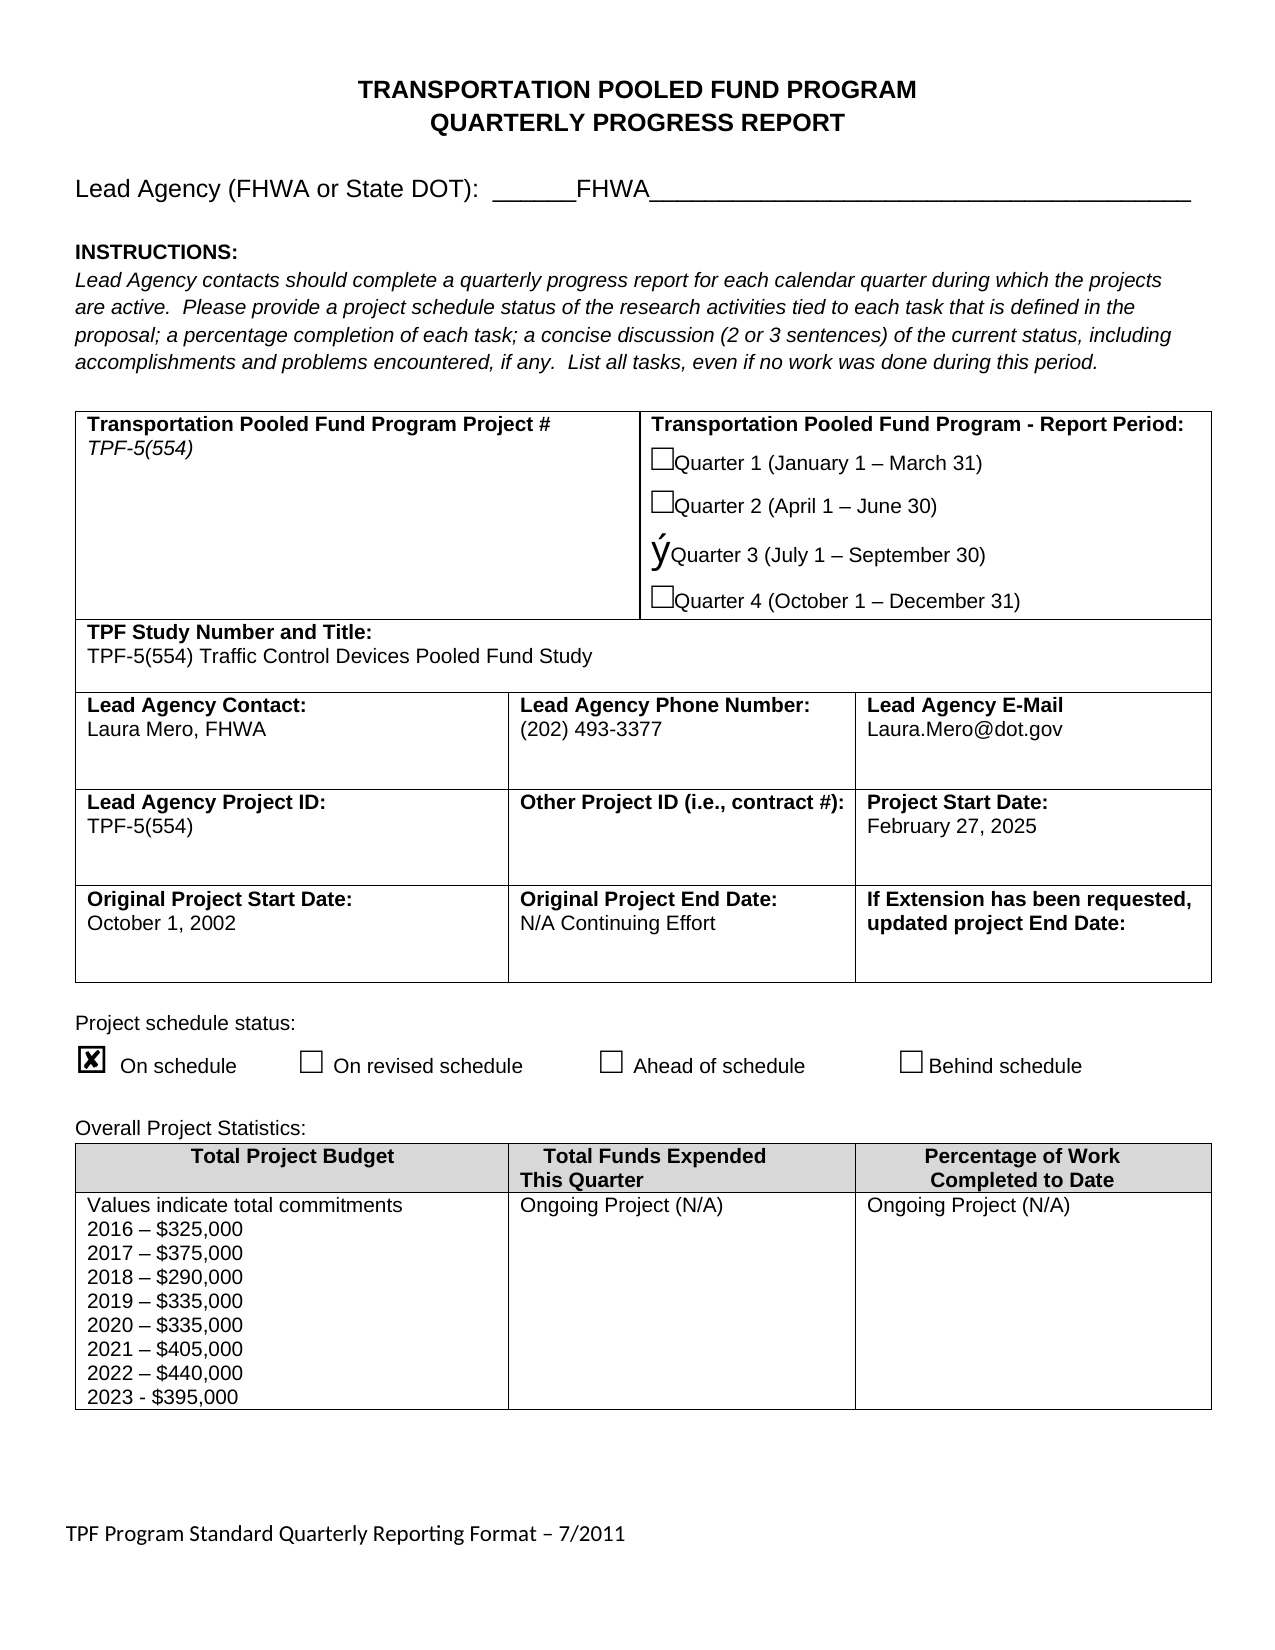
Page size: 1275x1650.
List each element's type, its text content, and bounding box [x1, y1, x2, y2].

table_header Percentage of Work Completed to Date [856, 1144, 1211, 1192]
table_header Transportation Pooled Fund Program - Report Period: □Quarter 1 (January 1 – March 31) □Quarter 2 (April 1 – June 30) ýQuarter 3 (July 1 – September 30) □Quarter 4 (October 1 – December 31) [641, 412, 1211, 619]
text INSTRUCTIONS: [75, 240, 1200, 264]
table_cell Lead Agency Project ID: TPF-5(554) [76, 790, 508, 885]
table_cell Other Project ID (i.e., contract #): [509, 790, 855, 885]
text TRANSPORTATION POOLED FUND PROGRAM [150, 75, 1125, 104]
text Lead Agency contacts should complete a quarterly progress report for each calendar quarter during which the projects are active. Please provide a project schedule status of the research activities tied to each task that is defined in the proposal; a percentage completion of each task; a concise discussion (2 or 3 sentences) of the current status, including accomplishments and problems encountered, if any. List all tasks, even if no work was done during this period. [75, 268, 1200, 374]
table_cell Original Project End Date: N/A Continuing Effort [509, 886, 855, 982]
table_cell Ongoing Project (N/A) [509, 1193, 855, 1408]
table_cell If Extension has been requested, updated project End Date: [856, 886, 1211, 982]
table_cell Ongoing Project (N/A) [856, 1193, 1211, 1408]
table_header Total Funds Expended This Quarter [509, 1144, 855, 1192]
text Project schedule status: [75, 1011, 1200, 1035]
table_cell Lead Agency Phone Number: (202) 493-3377 [509, 693, 855, 788]
text Lead Agency (FHWA or State DOT): ______FHWA_______________________________________ [75, 174, 1200, 203]
text On schedule □ On revised schedule □ Ahead of schedule □ Behind schedule [75, 1038, 1200, 1081]
table_cell Lead Agency E-Mail Laura.Mero@dot.gov [856, 693, 1211, 788]
text QUARTERLY PROGRESS REPORT [150, 108, 1125, 137]
table_cell Values indicate total commitments 2016 – $325,000 2017 – $375,000 2018 – $290,000 2019 – $335,000 2020 – $335,000 2021 – $405,000 2022 – $440,000 2023 - $395,000 [76, 1193, 508, 1408]
table_cell TPF Study Number and Title: TPF-5(554) Traffic Control Devices Pooled Fund Study [76, 620, 1211, 692]
table_cell Original Project Start Date: October 1, 2002 [76, 886, 508, 982]
text Overall Project Statistics: [75, 1115, 1200, 1139]
table_header Total Project Budget [76, 1144, 508, 1192]
table_cell Project Start Date: February 27, 2025 [856, 790, 1211, 885]
table_cell Lead Agency Contact: Laura Mero, FHWA [76, 693, 508, 788]
table_header Transportation Pooled Fund Program Project # TPF-5(554) [76, 412, 639, 619]
